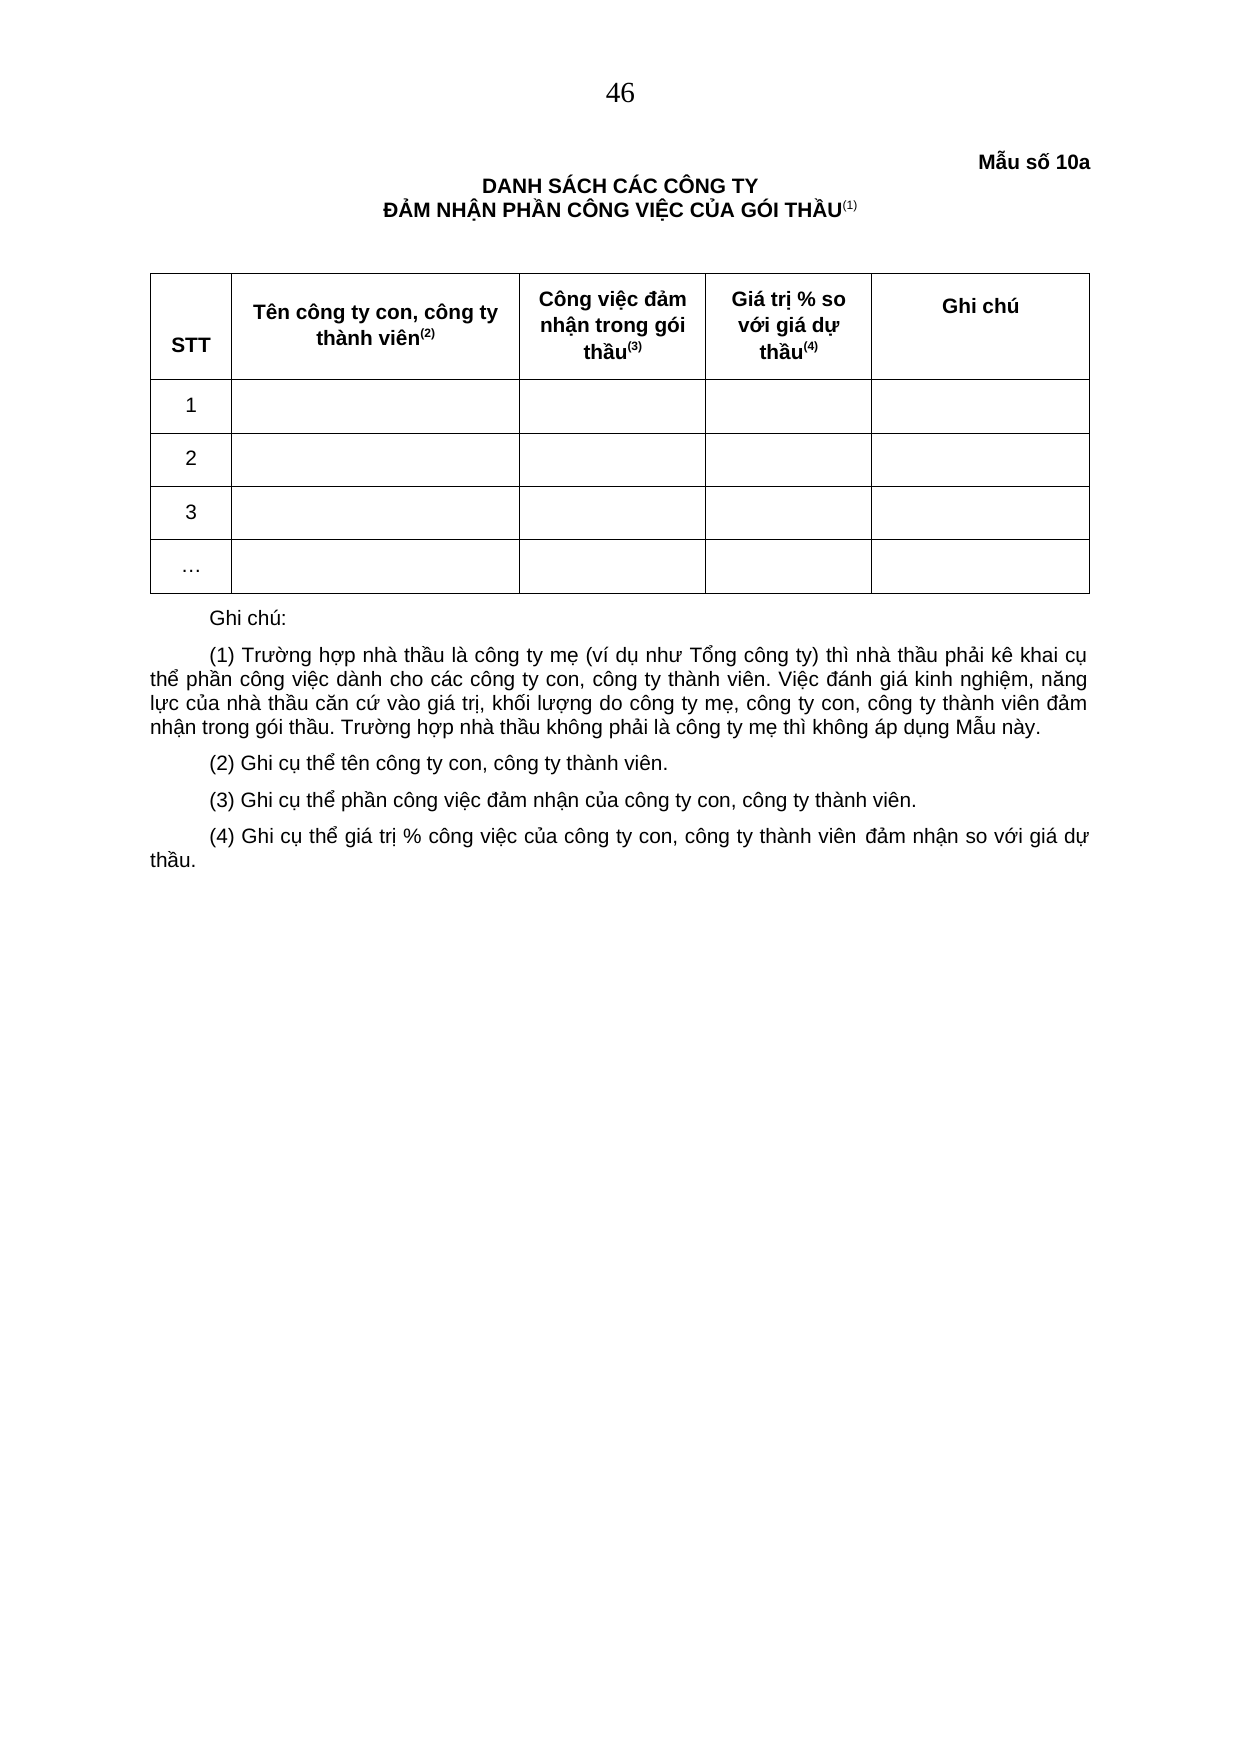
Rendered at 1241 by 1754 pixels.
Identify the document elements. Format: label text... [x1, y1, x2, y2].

subtitle ĐẢM NHẬN PHẦN CÔNG VIỆC CỦA GÓI THẦU(1) [150, 198, 1090, 222]
text (4) Ghi cụ thể giá trị % công việc của công ty con, công ty thành viên đảm nhận so với giá dự thầu. [150, 824, 1090, 872]
table_cell [706, 540, 871, 593]
table_header Ghi chú [872, 274, 1089, 379]
table_cell [872, 434, 1089, 486]
table_cell … [151, 540, 231, 593]
table_cell [232, 540, 519, 593]
table_cell [872, 487, 1089, 539]
table_cell [520, 380, 705, 433]
text Mẫu số 10a [150, 150, 1090, 174]
table_cell [520, 487, 705, 539]
table_header STT [151, 274, 231, 379]
table_cell [706, 380, 871, 433]
subtitle DANH SÁCH CÁC CÔNG TY [150, 174, 1090, 198]
text Ghi chú: [150, 606, 1090, 630]
table_cell [872, 380, 1089, 433]
table_cell 1 [151, 380, 231, 433]
table_cell 2 [151, 434, 231, 486]
table_cell [232, 487, 519, 539]
table_cell [232, 434, 519, 486]
table_cell [706, 487, 871, 539]
text (3) Ghi cụ thể phần công việc đảm nhận của công ty con, công ty thành viên. [150, 787, 1090, 811]
table_cell [706, 434, 871, 486]
table_header Công việc đảm nhận trong gói thầu(3) [520, 274, 705, 379]
table_cell [520, 434, 705, 486]
table_header Giá trị % so với giá dự thầu(4) [706, 274, 871, 379]
table_cell [520, 540, 705, 593]
text (1) Trường hợp nhà thầu là công ty mẹ (ví dụ như Tổng công ty) thì nhà thầu phải kê khai cụ thể phần công việc dành cho các công ty con, công ty thành viên. Việc đánh giá kinh nghiệm, năng lực của nhà thầu căn cứ vào giá trị, khối lượng do công ty mẹ, công ty con, công ty thành viên đảm nhận trong gói thầu. Trường hợp nhà thầu không phải là công ty mẹ thì không áp dụng Mẫu này. [150, 643, 1090, 738]
text (2) Ghi cụ thể tên công ty con, công ty thành viên. [150, 751, 1090, 775]
table_cell 3 [151, 487, 231, 539]
table_cell [232, 380, 519, 433]
table_cell [872, 540, 1089, 593]
table_header Tên công ty con, công ty thành viên(2) [232, 274, 519, 379]
